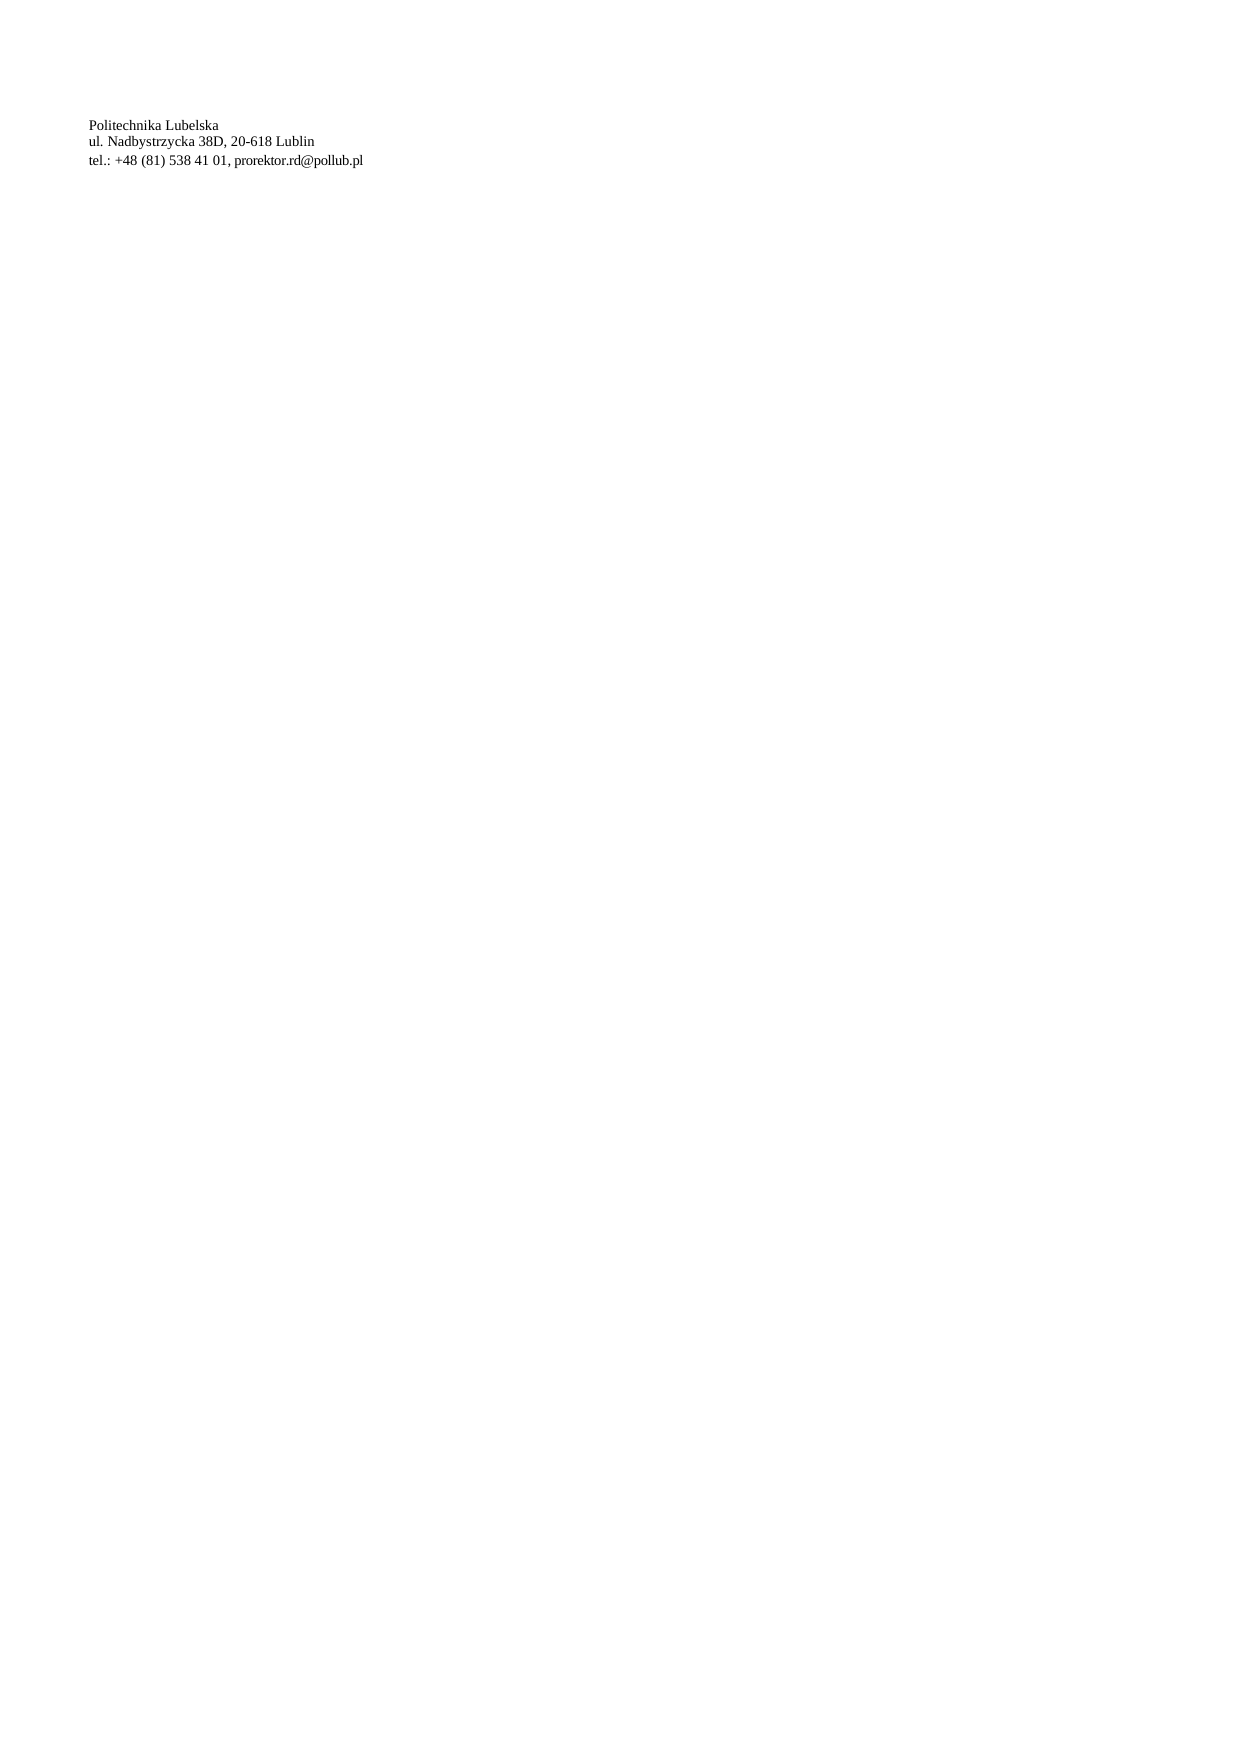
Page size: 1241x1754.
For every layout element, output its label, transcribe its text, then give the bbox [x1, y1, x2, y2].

text ul. Nadbystrzycka 38D, 20-618 Lublin [88, 133, 1092, 150]
text Politechnika Lubelska [88, 116, 1092, 133]
text tel.: +48 (81) 538 41 01, prorektor.rd@pollub.pl [88, 152, 1092, 168]
